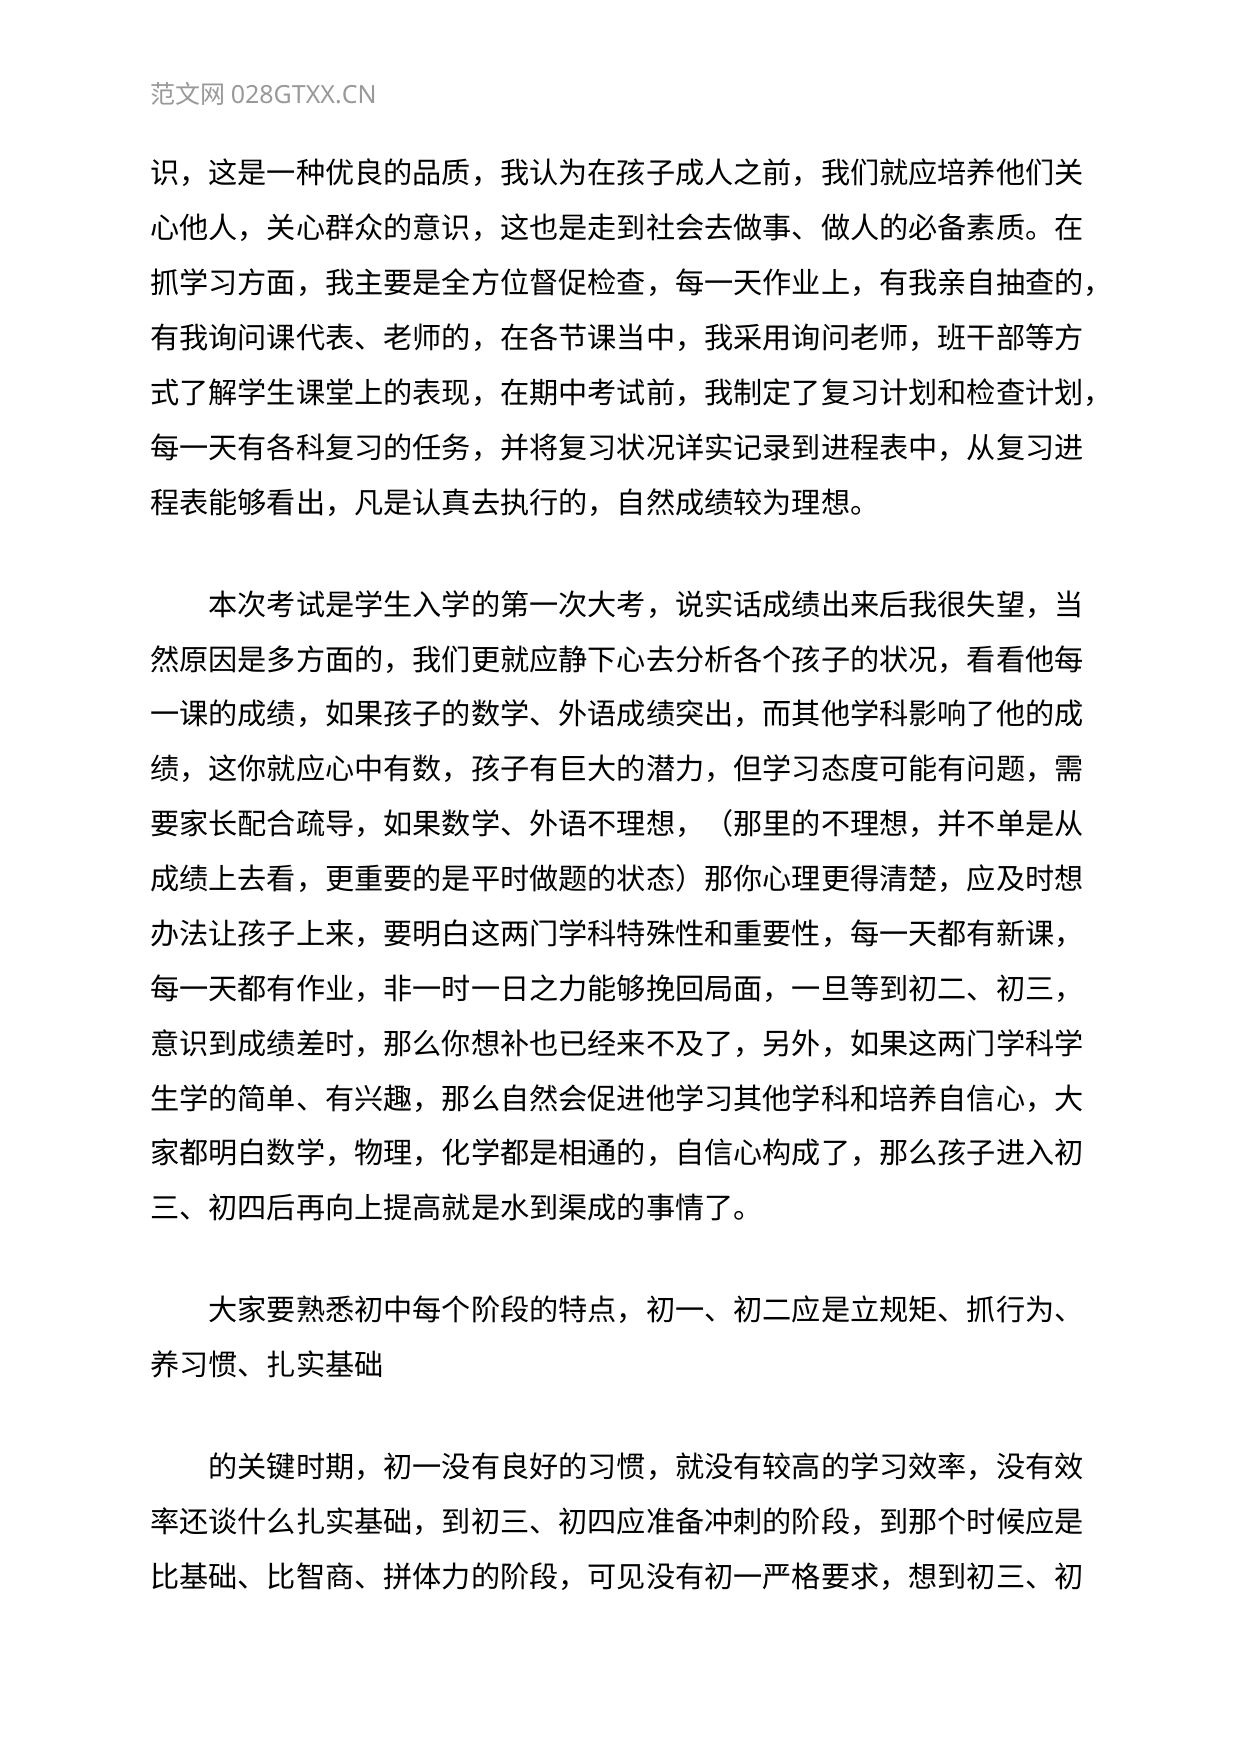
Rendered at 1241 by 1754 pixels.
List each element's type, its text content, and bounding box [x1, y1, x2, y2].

text 大家要熟悉初中每个阶段的特点，初一、初二应是立规矩、抓行为、养习惯、扎实基础 [150, 1287, 1090, 1384]
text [150, 150, 1090, 522]
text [150, 1443, 1090, 1596]
text 本次考试是学生入学的第一次大考，说实话成绩出来后我很失望，当然原因是多方面的，我们更就应静下心去分析各个孩子的状况，看看他每一课的成绩，如果孩子的数学、外语成绩突出，而其他学科影响了他的成绩，这你就应心中有数，孩子有巨大的潜力，但学习态度可能有问题，需要家长配合疏导，如果数学、外语不理想，（那里的不理想，并不单是从成绩上去看，更重要的是平时做题的状态）那你心理更得清楚，应及时想办法让孩子上来，要明白这两门学科特殊性和重要性，每一天都有新课，每一天都有作业，非一时一日之力能够挽回局面，一旦等到初二、初三，意识到成绩差时，那么你想补也已经来不及了，另外，如果这两门学科学生学的简单、有兴趣，那么自然会促进他学习其他学科和培养自信心，大家都明白数学，物理，化学都是相通的，自信心构成了，那么孩子进入初三、初四后再向上提高就是水到渠成的事情了。 [150, 581, 1090, 1227]
